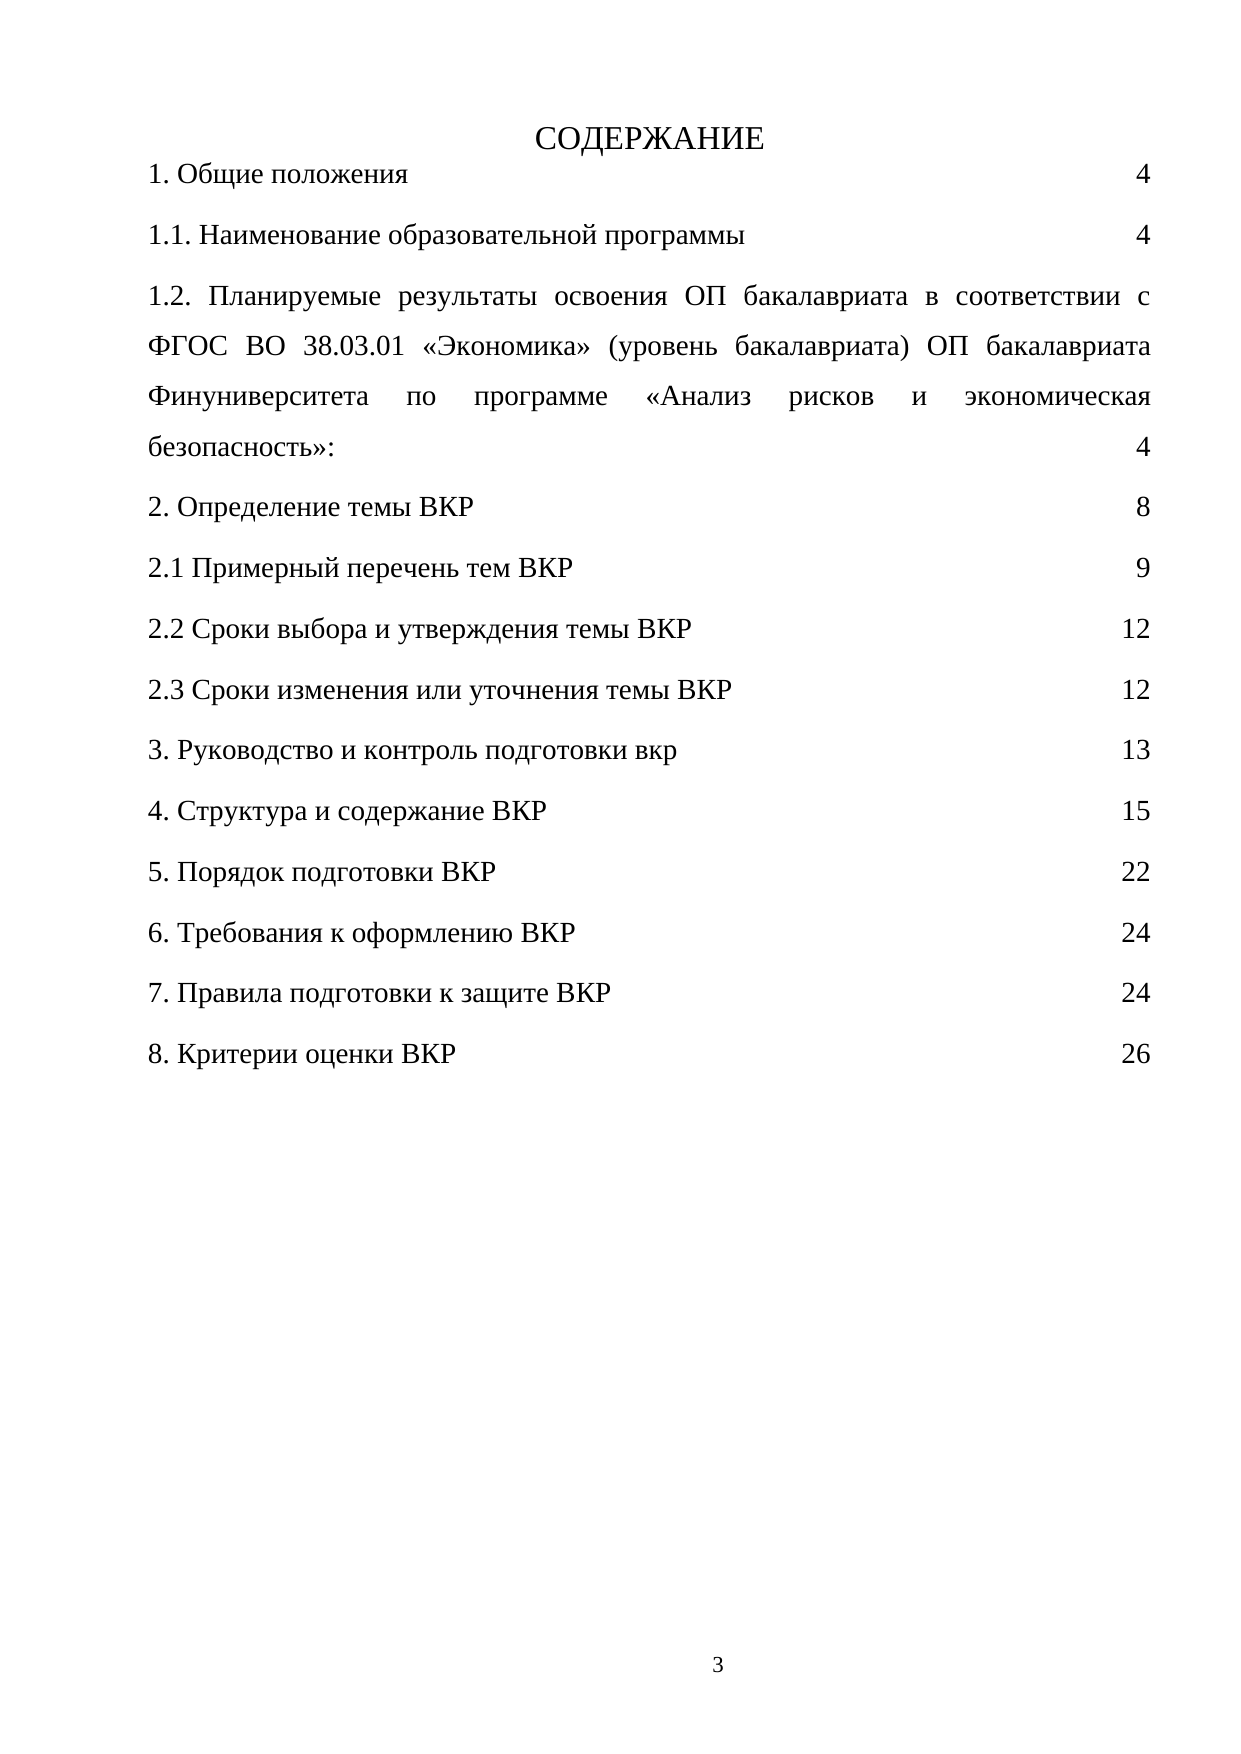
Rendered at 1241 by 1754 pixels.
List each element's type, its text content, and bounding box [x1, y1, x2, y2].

text 1.1. Наименование образовательной программы 4 [148, 217, 1152, 251]
text 1.2. Планируемые результаты освоения ОП бакалавриата в соответствии с ФГОС ВО 38.03.01 «Экономика» (уровень бакалавриата) ОП бакалавриата Финуниверситета по программе «Анализ рисков и экономическая безопасность»: 4 [148, 278, 1152, 462]
text 7. Правила подготовки к защите ВКР 24 [148, 975, 1152, 1009]
text 4. Структура и содержание ВКР 15 [148, 793, 1152, 827]
text 1. Общие положения 4 [148, 156, 1152, 190]
text 2.3 Сроки изменения или уточнения темы ВКР 12 [148, 672, 1152, 705]
text 2.2 Сроки выбора и утверждения темы ВКР 12 [148, 611, 1152, 644]
text 2. Определение темы ВКР 8 [148, 489, 1152, 523]
text 5. Порядок подготовки ВКР 22 [148, 854, 1152, 887]
text 8. Критерии оценки ВКР 26 [148, 1036, 1152, 1070]
text 3. Руководство и контроль подготовки вкр 13 [148, 732, 1152, 766]
text СОДЕРЖАНИЕ [148, 118, 1152, 156]
text 6. Требования к оформлению ВКР 24 [148, 915, 1152, 948]
text 2.1 Примерный перечень тем ВКР 9 [148, 550, 1152, 584]
